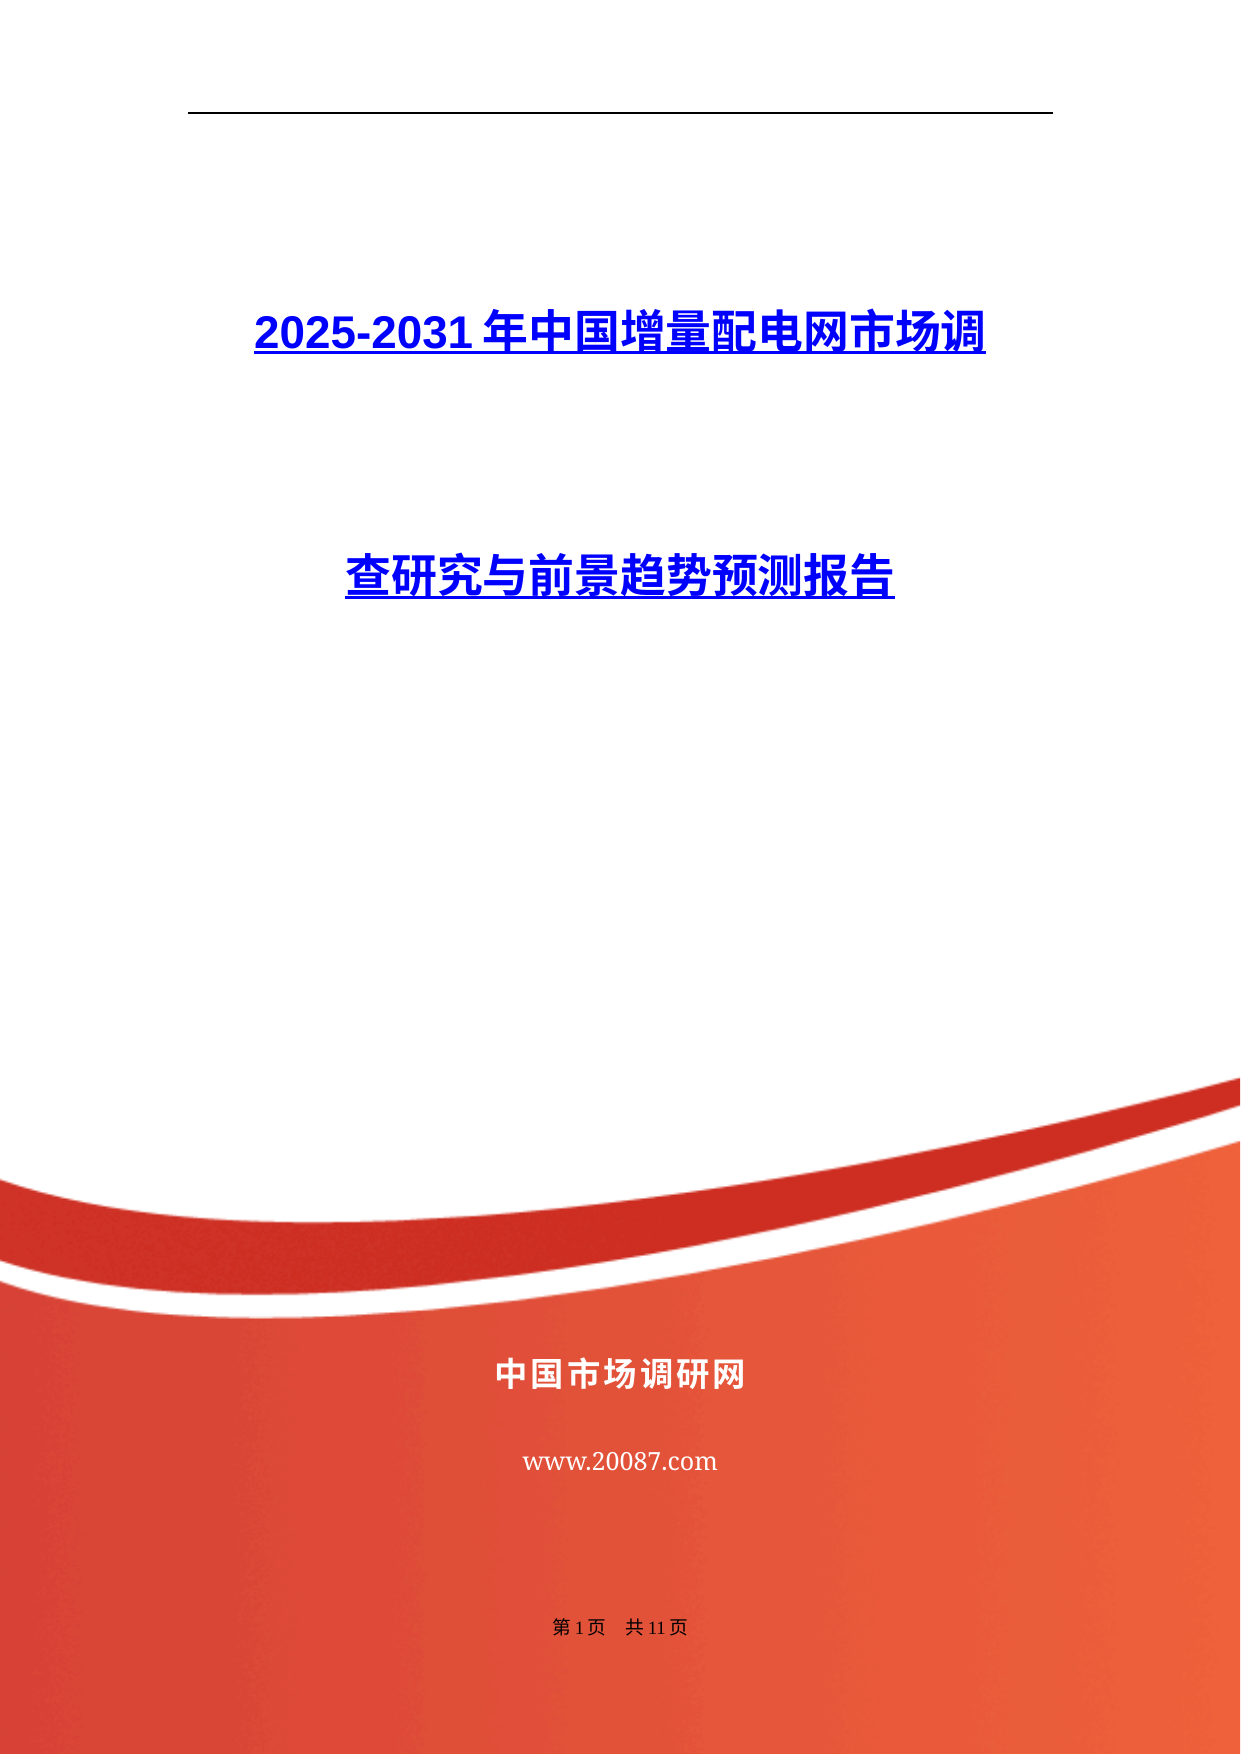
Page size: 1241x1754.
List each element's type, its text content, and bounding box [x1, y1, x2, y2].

text www.20087.com [187, 1428, 1053, 1493]
picture [0, 1006, 1241, 1754]
table_header 2025-2031年中国增量配电网市场调查研究与前景趋势预测报告 [188, 207, 1053, 773]
subtitle 中国市场调研网 [187, 1339, 1053, 1404]
